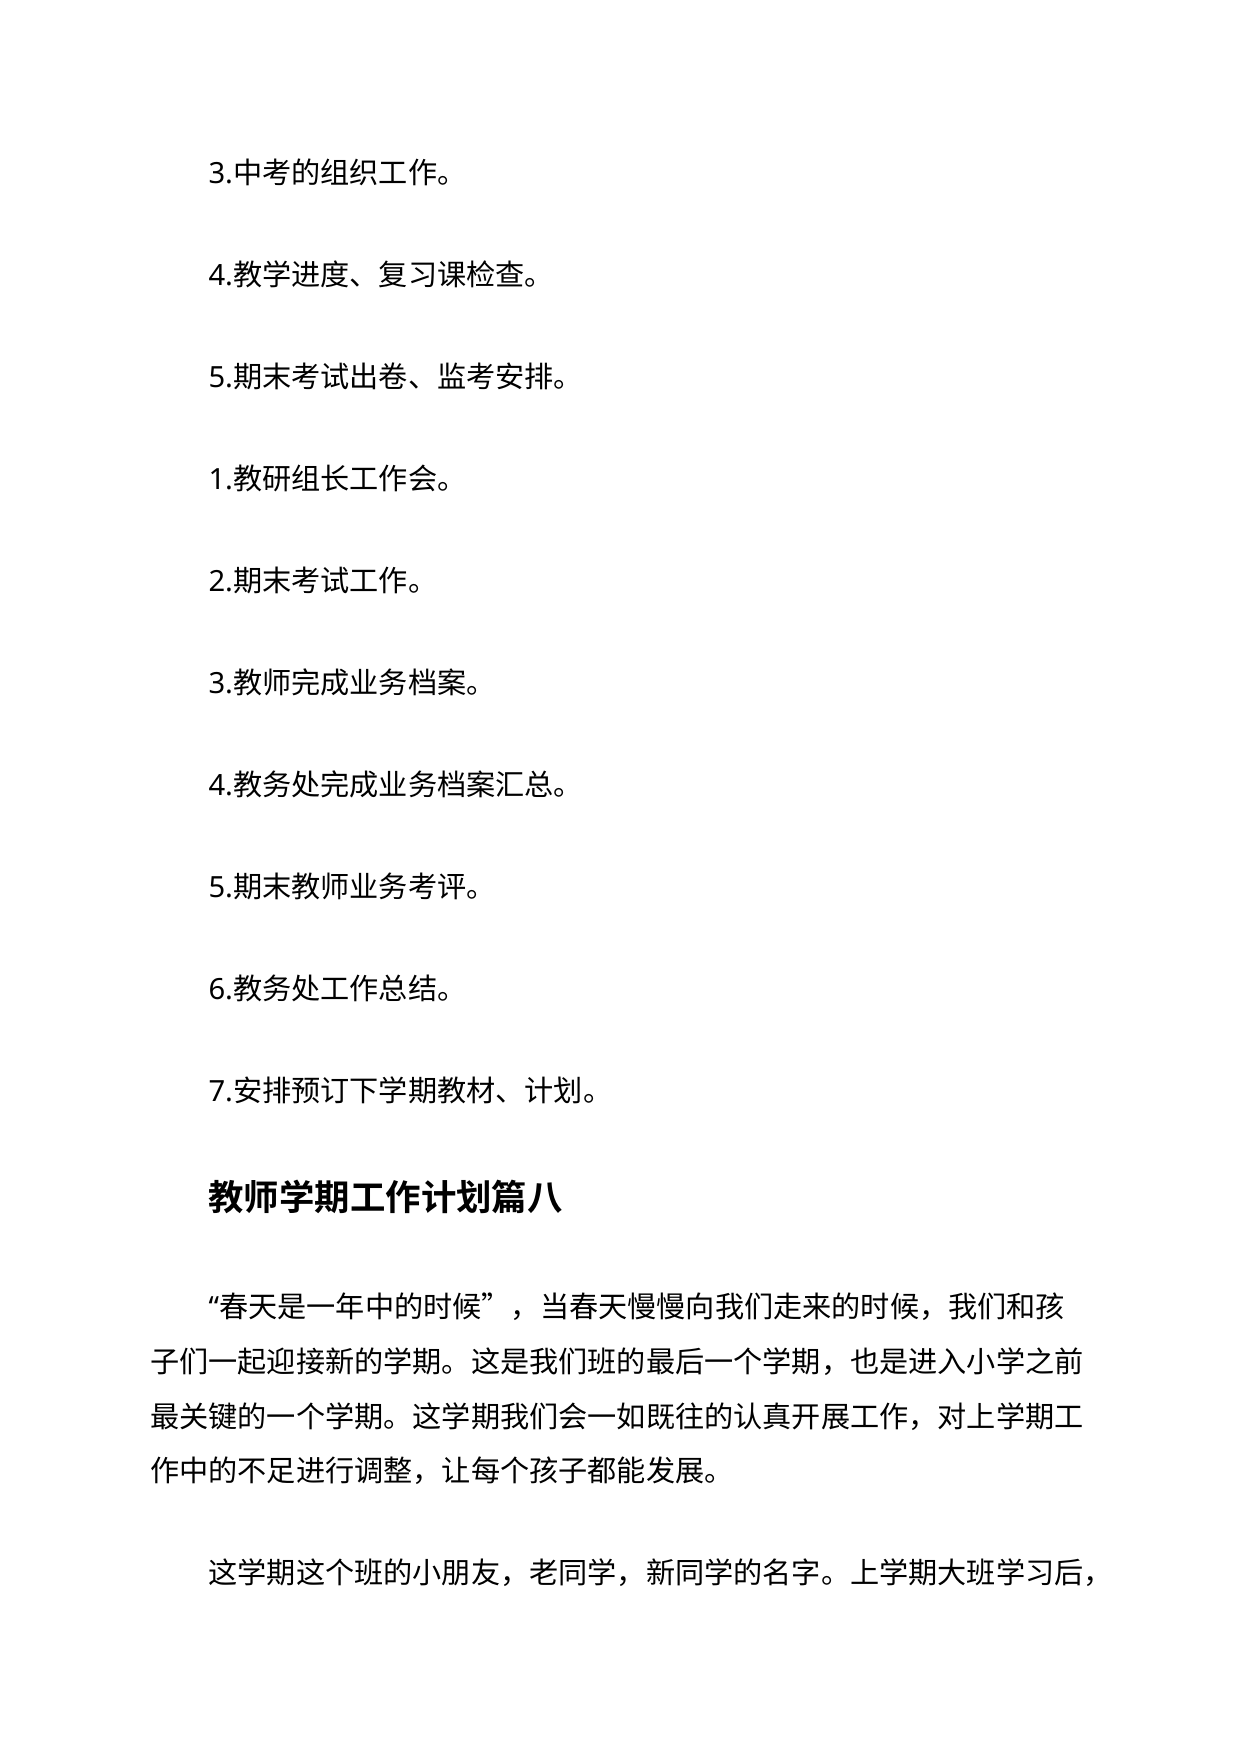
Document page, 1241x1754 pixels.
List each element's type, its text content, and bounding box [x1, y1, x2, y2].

text 6.教务处工作总结。 [150, 966, 1090, 1008]
text “春天是一年中的时候”，当春天慢慢向我们走来的时候，我们和孩子们一起迎接新的学期。这是我们班的最后一个学期，也是进入小学之前最关键的一个学期。这学期我们会一如既往的认真开展工作，对上学期工作中的不足进行调整，让每个孩子都能发展。 [150, 1283, 1090, 1490]
text 3.教师完成业务档案。 [150, 660, 1090, 702]
text 4.教学进度、复习课检查。 [150, 252, 1090, 294]
text 5.期末考试出卷、监考安排。 [150, 354, 1090, 396]
text 7.安排预订下学期教材、计划。 [150, 1068, 1090, 1110]
text 3.中考的组织工作。 [150, 150, 1090, 192]
text 4.教务处完成业务档案汇总。 [150, 762, 1090, 804]
text 1.教研组长工作会。 [150, 456, 1090, 498]
text 教师学期工作计划篇八 [150, 1170, 1090, 1221]
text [150, 1550, 1090, 1592]
text 2.期末考试工作。 [150, 558, 1090, 600]
text 5.期末教师业务考评。 [150, 864, 1090, 906]
